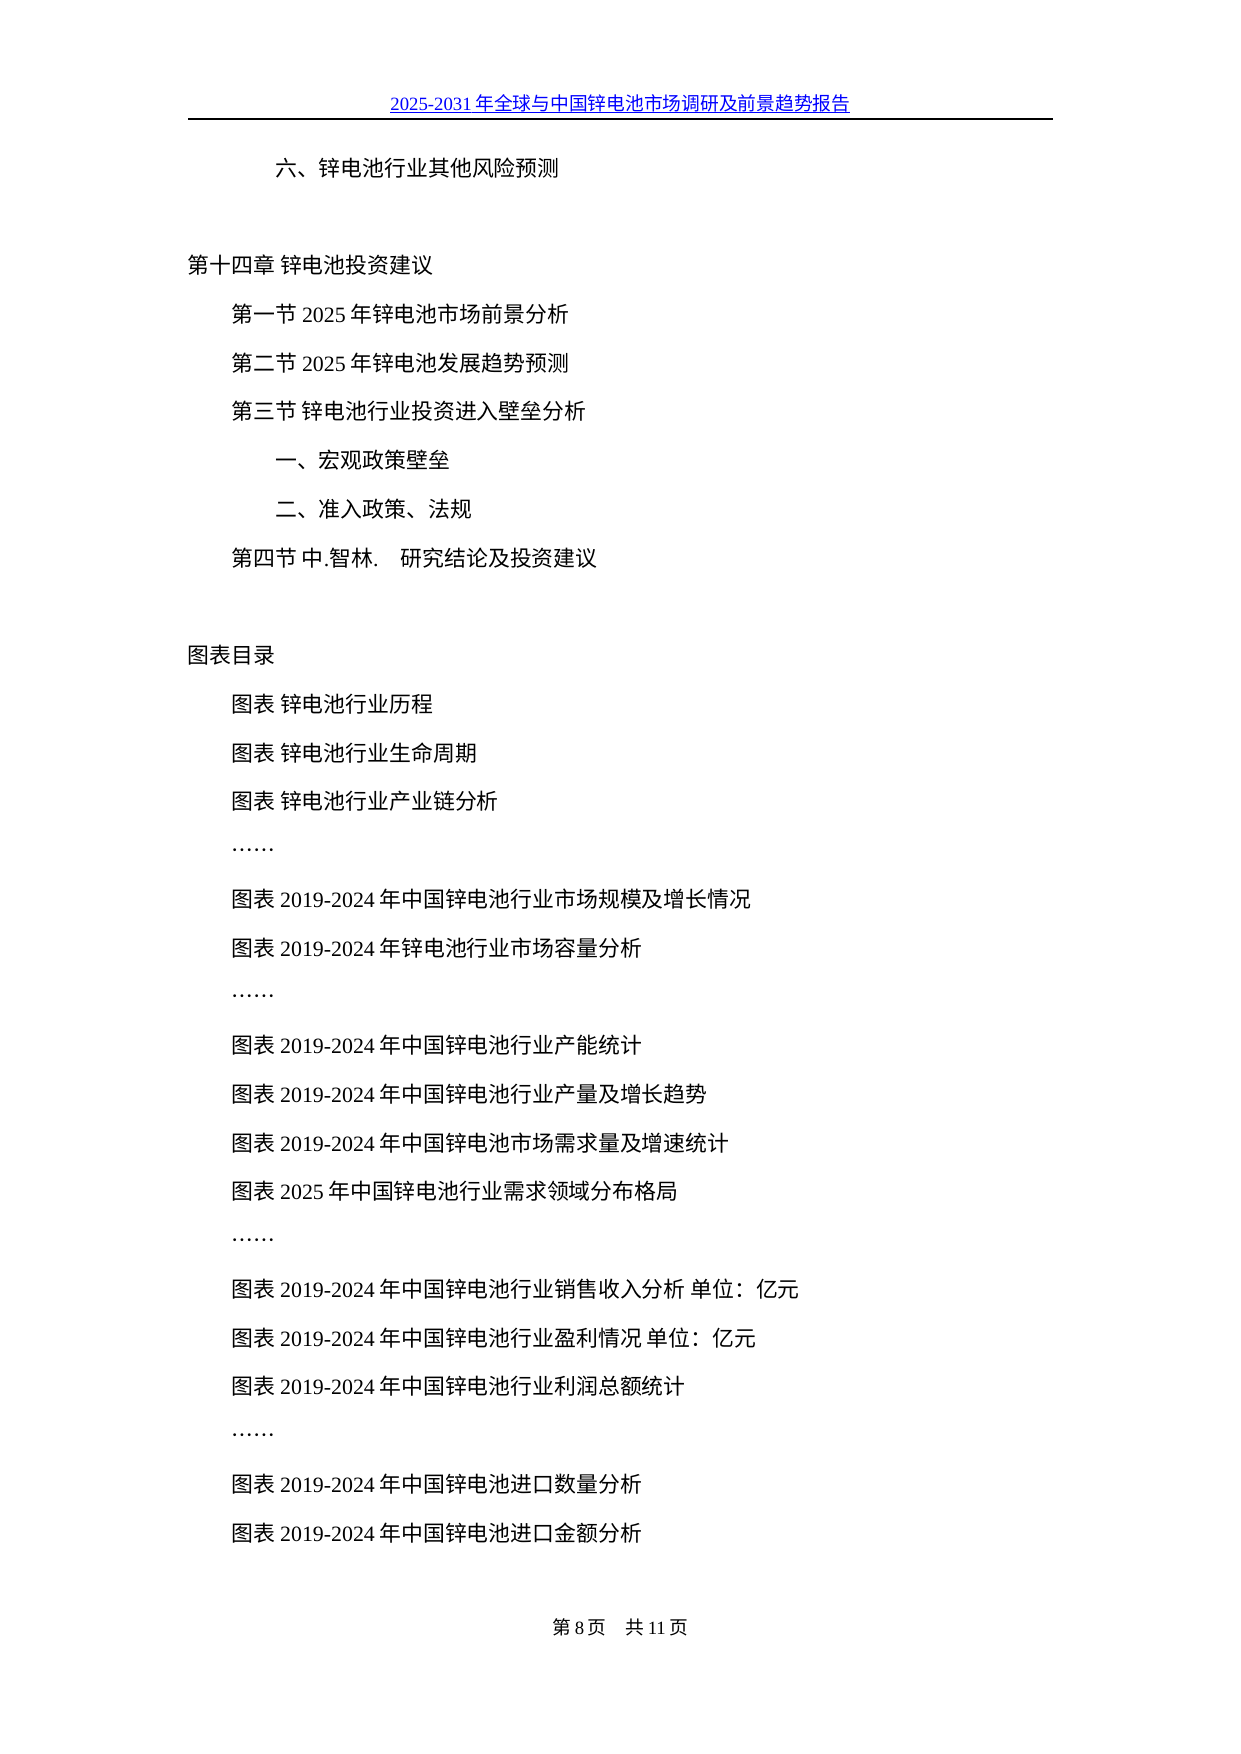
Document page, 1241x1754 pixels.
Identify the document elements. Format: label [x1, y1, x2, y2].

text [187, 150, 1053, 1548]
